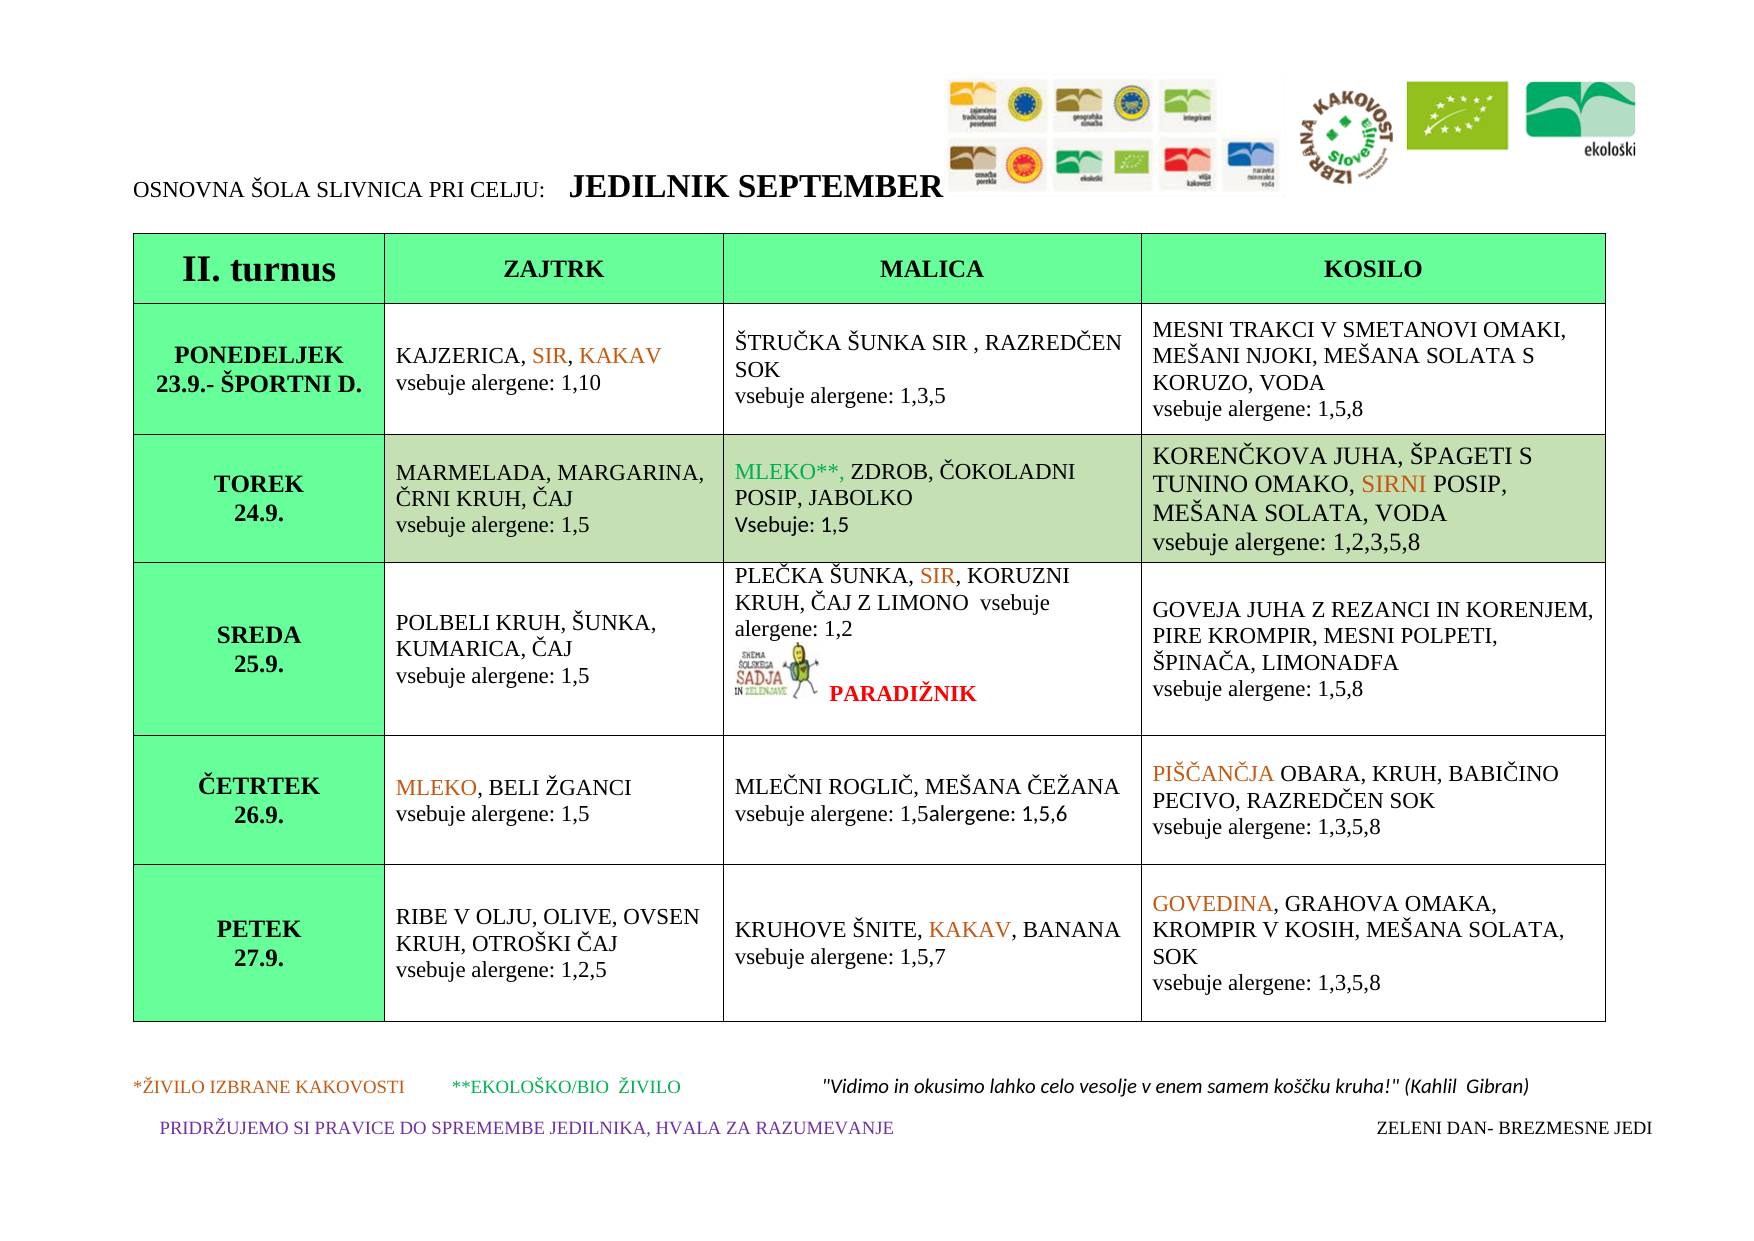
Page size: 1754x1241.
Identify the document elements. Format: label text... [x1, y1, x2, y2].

picture [734, 641, 824, 702]
table_cell GOVEDINA, GRAHOVA OMAKA, KROMPIR V KOSIH, MEŠANA SOLATA, SOK vsebuje alergene: 1,3,5,8 [1142, 865, 1605, 1021]
table_cell MESNI TRAKCI V SMETANOVI OMAKI, MEŠANI NJOKI, MEŠANA SOLATA S KORUZO, VODA vsebuje alergene: 1,5,8 [1142, 304, 1605, 434]
table_header II. turnus [134, 234, 384, 303]
table_cell RIBE V OLJU, OLIVE, OVSEN KRUH, OTROŠKI ČAJ vsebuje alergene: 1,2,5 [385, 865, 723, 1021]
table_cell POLBELI KRUH, ŠUNKA, KUMARICA, ČAJ vsebuje alergene: 1,5 [385, 563, 723, 735]
table_cell MLEKO, BELI ŽGANCI vsebuje alergene: 1,5 [385, 736, 723, 864]
table_cell KRUHOVE ŠNITE, KAKAV, BANANA vsebuje alergene: 1,5,7 [724, 865, 1141, 1021]
table_cell MLEKO**, ZDROB, ČOKOLADNI POSIP, JABOLKO Vsebuje: 1,5 [724, 435, 1141, 562]
table_cell MARMELADA, MARGARINA, ČRNI KRUH, ČAJ vsebuje alergene: 1,5 [385, 435, 723, 562]
table_cell PONEDELJEK 23.9.- ŠPORTNI D. [134, 304, 384, 434]
table_cell ŠTRUČKA ŠUNKA SIR , RAZREDČEN SOK vsebuje alergene: 1,3,5 [724, 304, 1141, 434]
table_cell ČETRTEK 26.9. [134, 736, 384, 864]
table_header ZAJTRK [385, 234, 723, 303]
table_cell TOREK 24.9. [134, 435, 384, 562]
table_cell PIŠČANČJA OBARA, KRUH, BABIČINO PECIVO, RAZREDČEN SOK vsebuje alergene: 1,3,5,8 [1142, 736, 1605, 864]
table_cell KORENČKOVA JUHA, ŠPAGETI S TUNINO OMAKO, SIRNI POSIP, MEŠANA SOLATA, VODA vsebuje alergene: 1,2,3,5,8 [1142, 435, 1605, 562]
table_cell PETEK 27.9. [134, 865, 384, 1021]
table_cell PLEČKA ŠUNKA, SIR, KORUZNI KRUH, ČAJ Z LIMONO vsebuje alergene: 1,2 PARADIŽNIK [724, 563, 1141, 735]
table_cell SREDA 25.9. [134, 563, 384, 735]
table_cell GOVEJA JUHA Z REZANCI IN KORENJEM, PIRE KROMPIR, MESNI POLPETI, ŠPINAČA, LIMONADFA vsebuje alergene: 1,5,8 [1142, 563, 1605, 735]
table_header KOSILO [1142, 234, 1605, 303]
table_cell KAJZERICA, SIR, KAKAV vsebuje alergene: 1,10 [385, 304, 723, 434]
table_cell MLEČNI ROGLIČ, MEŠANA ČEŽANA vsebuje alergene: 1,5alergene: 1,5,6 [724, 736, 1141, 864]
picture [943, 73, 1636, 198]
table_header MALICA [724, 234, 1141, 303]
